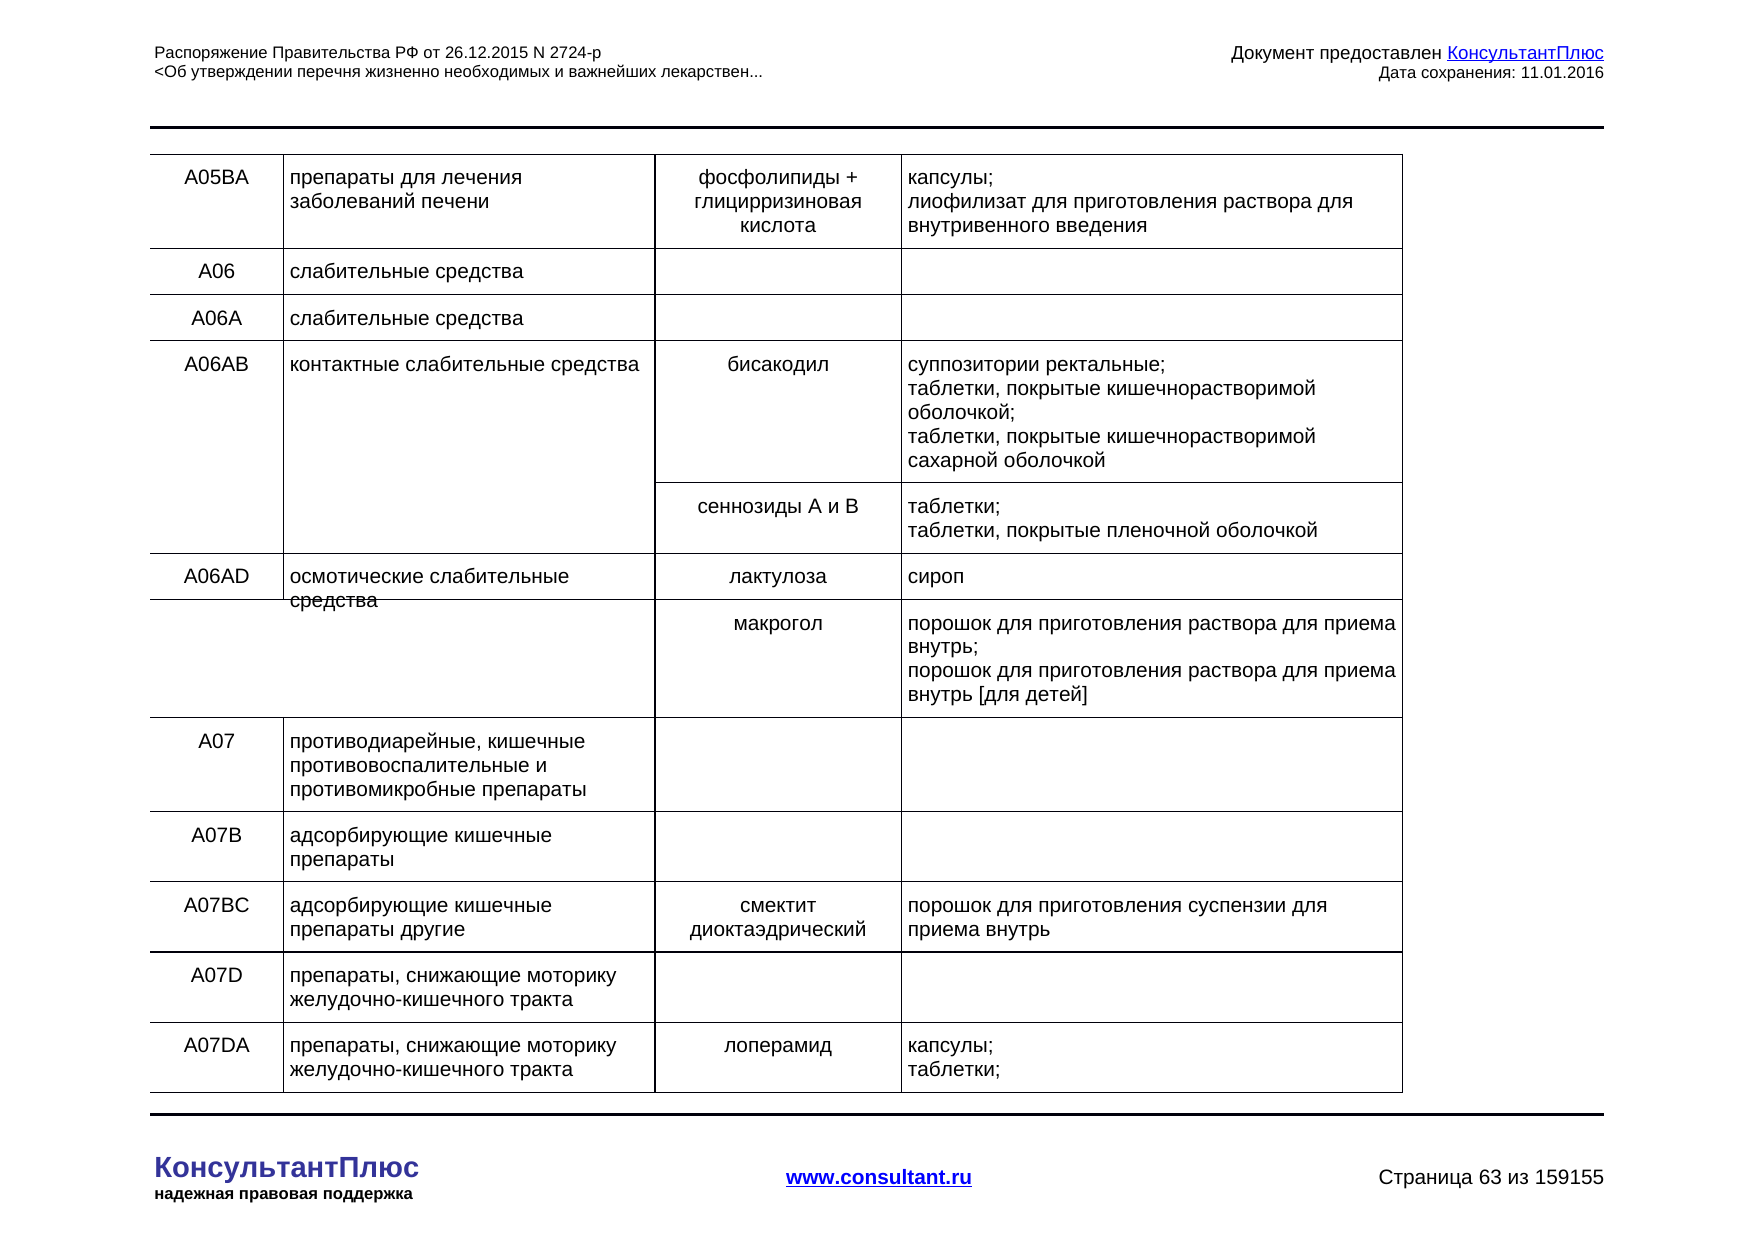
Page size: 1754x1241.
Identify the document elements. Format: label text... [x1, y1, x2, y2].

table_cell [656, 249, 901, 294]
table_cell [902, 1023, 1402, 1092]
table_cell A05BA [150, 155, 283, 248]
table_cell адсорбирующие кишечные препараты другие [284, 882, 654, 951]
table_cell капсулы; лиофилизат для приготовления раствора для внутривенного введения [902, 155, 1402, 248]
table_cell A06AB [150, 341, 283, 552]
table_cell лактулоза [656, 554, 901, 599]
table_cell противодиарейные, кишечные противовоспалительные и противомикробные препараты [284, 718, 654, 811]
table_cell сеннозиды А и В [656, 483, 901, 552]
table_cell A07 [150, 718, 283, 811]
table_cell слабительные средства [284, 295, 654, 340]
table_cell смектит диоктаэдрический [656, 882, 901, 951]
table_cell лоперамид [656, 1023, 901, 1092]
table_cell A07DA [150, 1023, 283, 1092]
table_cell A07BC [150, 882, 283, 951]
table_cell [656, 953, 901, 1022]
table_cell бисакодил [656, 341, 901, 482]
table_cell сироп [902, 554, 1402, 599]
table_cell A07B [150, 812, 283, 881]
table_cell суппозитории ректальные; таблетки, покрытые кишечнорастворимой оболочкой; таблетки, покрытые кишечнорастворимой сахарной оболочкой [902, 341, 1402, 482]
table_cell A06AD [150, 554, 283, 599]
table_cell порошок для приготовления раствора для приема внутрь; порошок для приготовления раствора для приема внутрь [для детей] [902, 600, 1402, 717]
table_cell [902, 295, 1402, 340]
table_cell таблетки; таблетки, покрытые пленочной оболочкой [902, 483, 1402, 552]
table_cell [656, 812, 901, 881]
table_cell порошок для приготовления суспензии для приема внутрь [902, 882, 1402, 951]
table_cell A07D [150, 953, 283, 1022]
table_cell [902, 953, 1402, 1022]
table_cell слабительные средства [284, 249, 654, 294]
table_cell осмотические слабительные средства [284, 554, 654, 599]
table_cell фосфолипиды + глицирризиновая кислота [656, 155, 901, 248]
table_cell [902, 812, 1402, 881]
table_cell [902, 249, 1402, 294]
table_cell [656, 295, 901, 340]
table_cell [284, 1023, 654, 1092]
table_cell адсорбирующие кишечные препараты [284, 812, 654, 881]
table_cell контактные слабительные средства [284, 341, 654, 552]
table_cell A06A [150, 295, 283, 340]
table_cell [656, 718, 901, 811]
table_cell препараты для лечения заболеваний печени [284, 155, 654, 248]
table_cell [902, 718, 1402, 811]
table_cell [284, 953, 654, 1022]
table_cell макрогол [656, 600, 901, 717]
table_cell A06 [150, 249, 283, 294]
